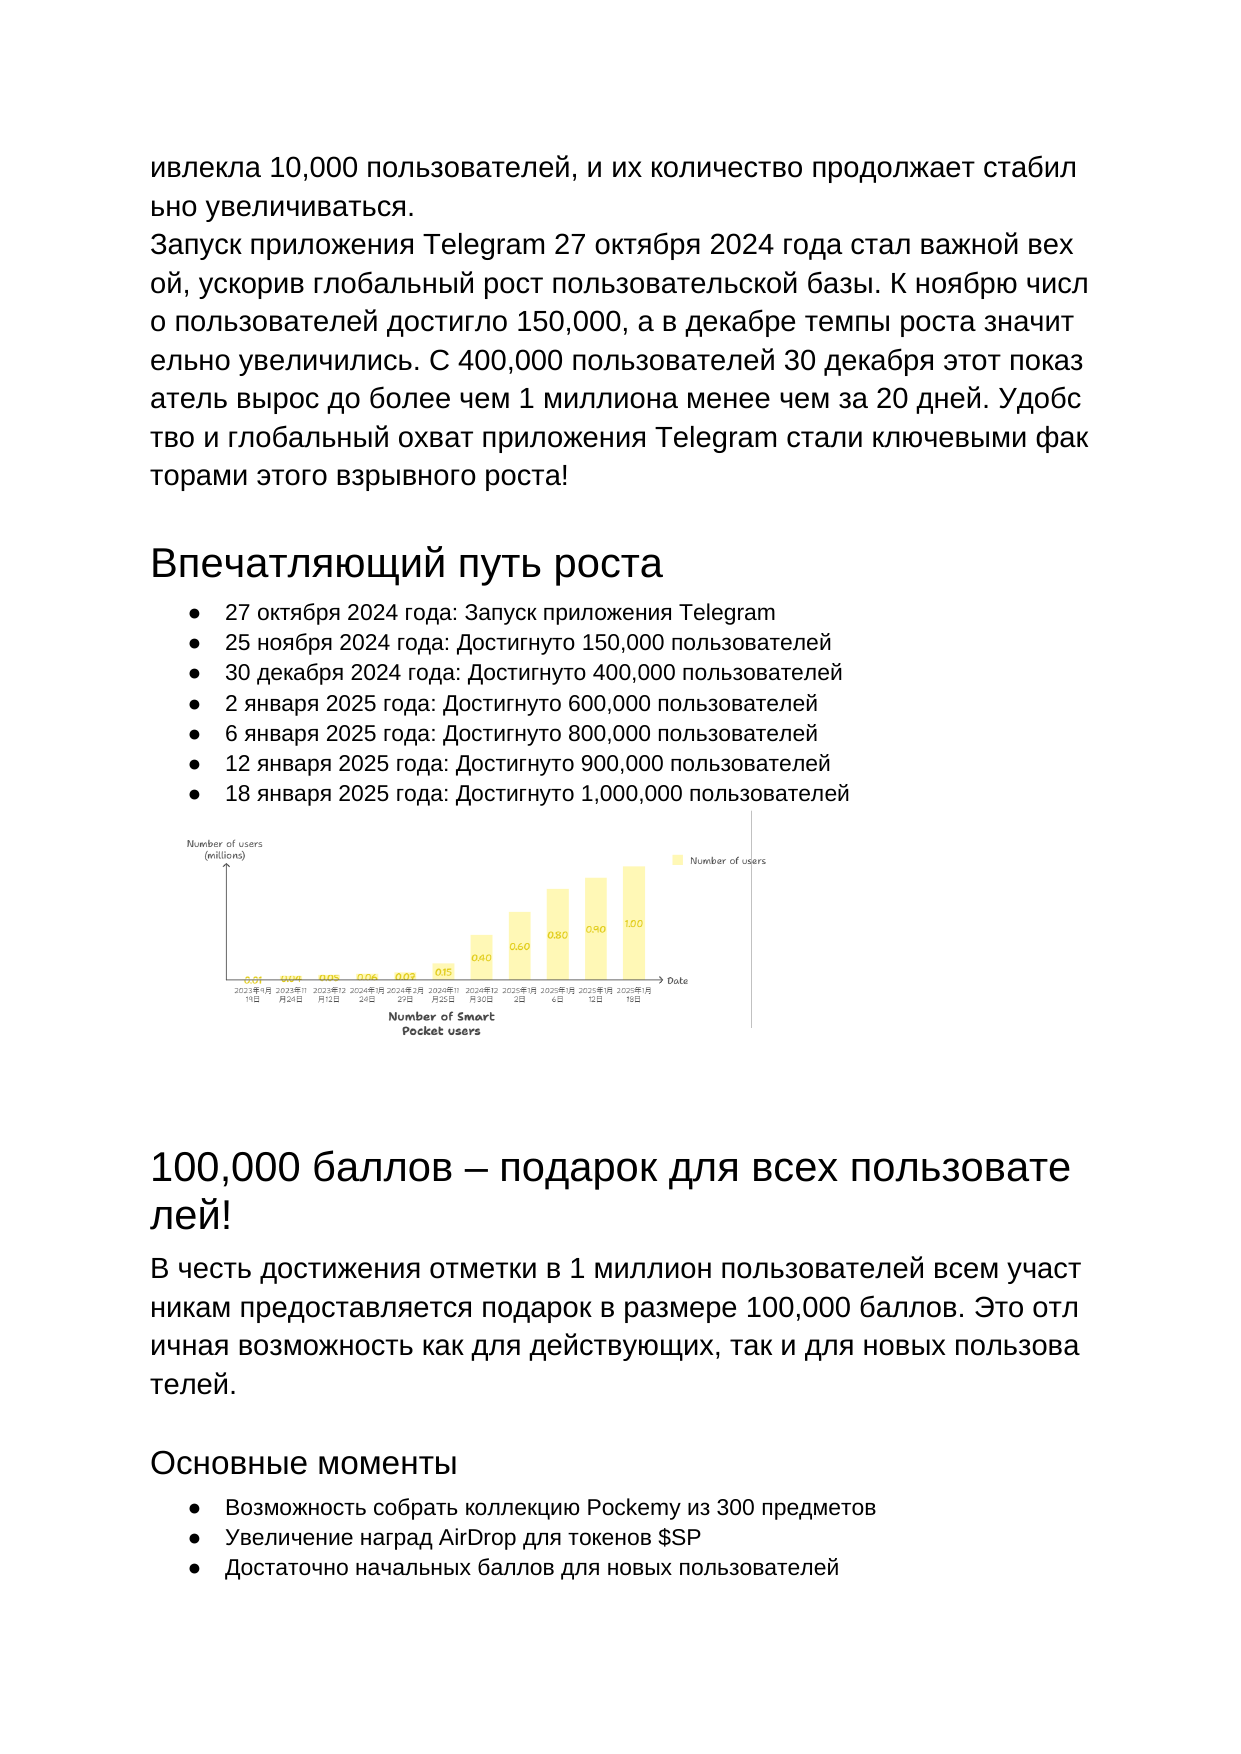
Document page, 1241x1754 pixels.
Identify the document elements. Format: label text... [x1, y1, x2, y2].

list 12 января 2025 года: Достигнуто 900,000 пользователей [187, 750, 1090, 776]
list 25 ноября 2024 года: Достигнуто 150,000 пользователей [187, 629, 1090, 656]
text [150, 150, 1090, 222]
picture [168, 810, 769, 1037]
subtitle Основные моменты [150, 1443, 1090, 1481]
subtitle 100,000 баллов – подарок для всех пользователей! [150, 1143, 1090, 1239]
list Возможность собрать коллекцию Pockemy из 300 предметов [187, 1494, 1090, 1520]
list Увеличение наград AirDrop для токенов $SP [187, 1524, 1090, 1550]
list 27 октября 2024 года: Запуск приложения Telegram [187, 599, 1090, 625]
list 6 января 2025 года: Достигнуто 800,000 пользователей [187, 720, 1090, 746]
subtitle Впечатляющий путь роста [150, 538, 1090, 586]
list 2 января 2025 года: Достигнуто 600,000 пользователей [187, 689, 1090, 716]
list 18 января 2025 года: Достигнуто 1,000,000 пользователей [187, 780, 1090, 807]
list Достаточно начальных баллов для новых пользователей [187, 1554, 1090, 1581]
text Запуск приложения Telegram 27 октября 2024 года стал важной вехой, ускорив глобальный рост пользовательской базы. К ноябрю число пользователей достигло 150,000, а в декабре темпы роста значительно увеличились. С 400,000 пользователей 30 декабря этот показатель вырос до более чем 1 миллиона менее чем за 20 дней. Удобство и глобальный охват приложения Telegram стали ключевыми факторами этого взрывного роста! [150, 227, 1090, 492]
text В честь достижения отметки в 1 миллион пользователей всем участникам предоставляется подарок в размере 100,000 баллов. Это отличная возможность как для действующих, так и для новых пользователей. [150, 1251, 1090, 1400]
list 30 декабря 2024 года: Достигнуто 400,000 пользователей [187, 659, 1090, 686]
